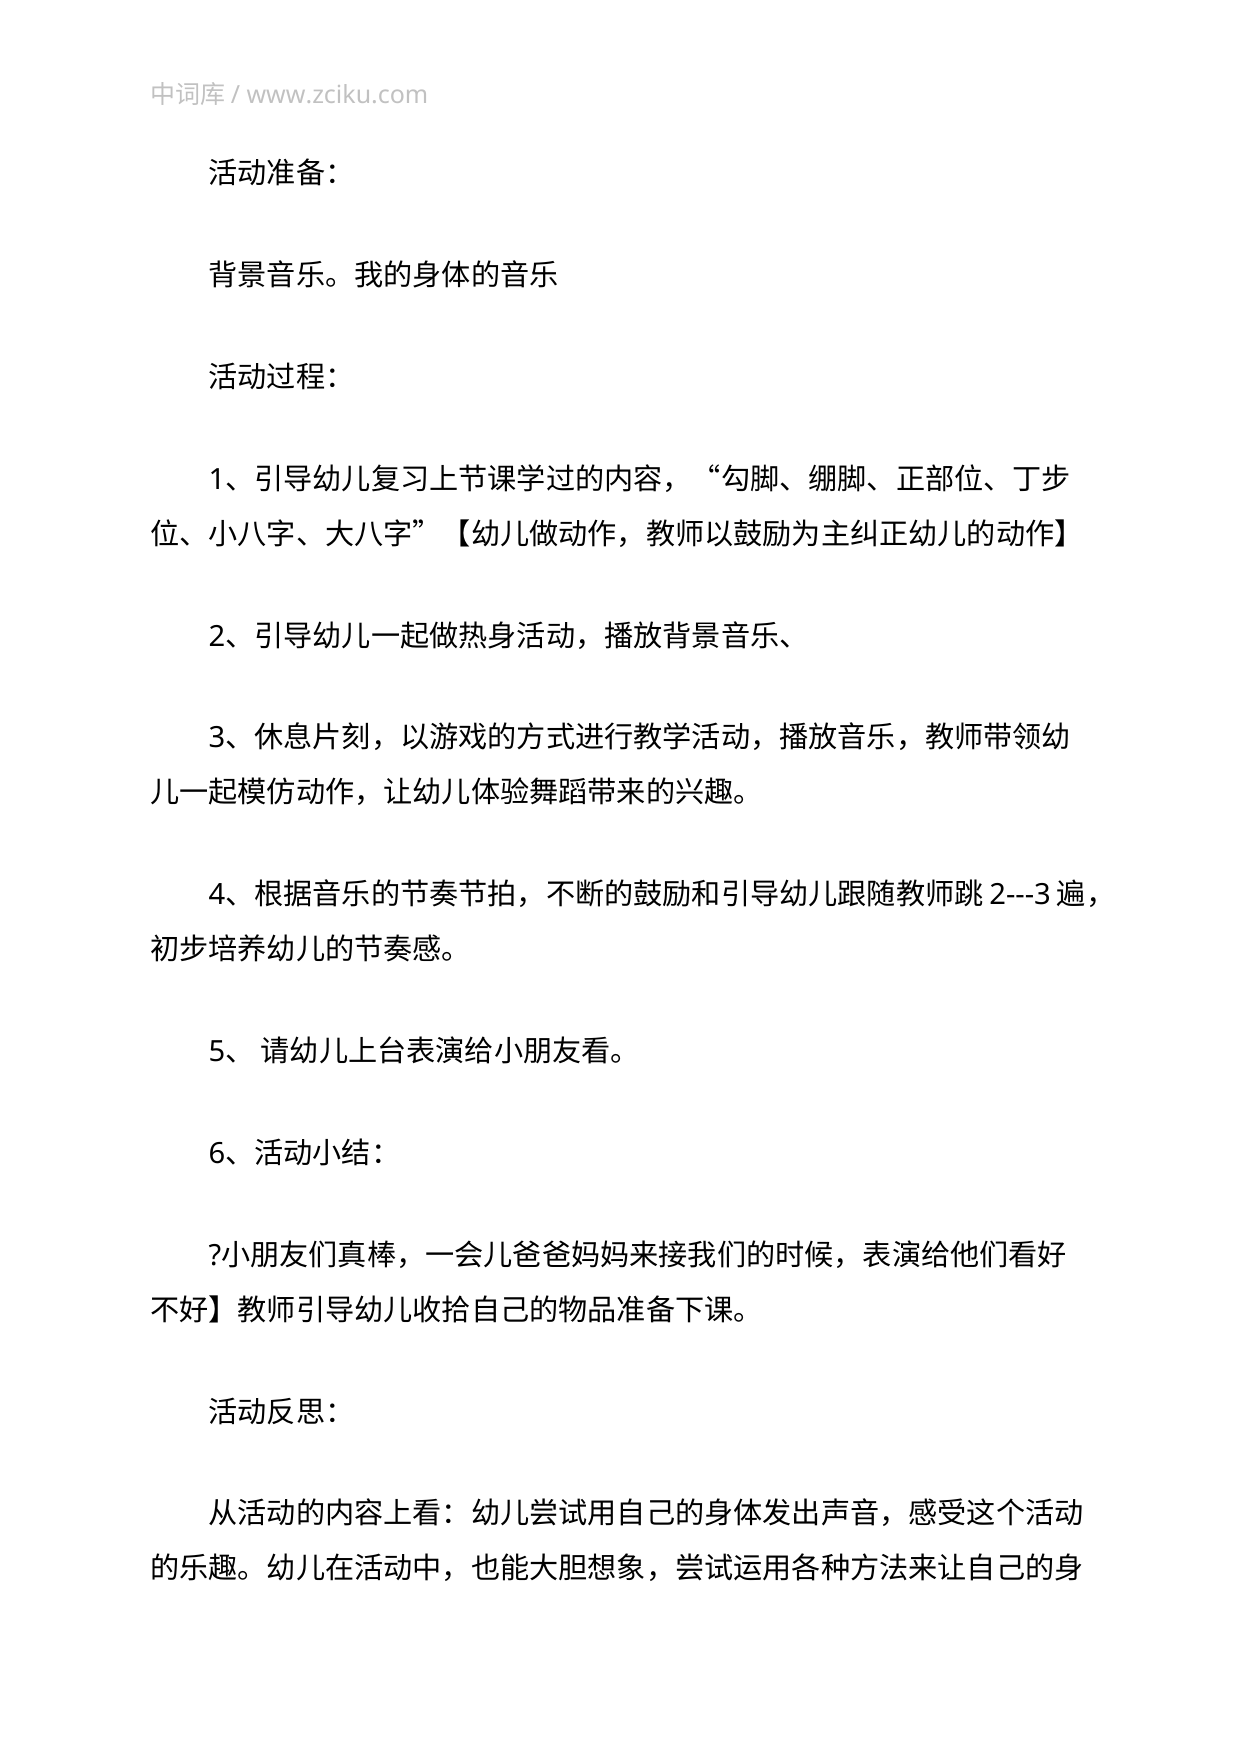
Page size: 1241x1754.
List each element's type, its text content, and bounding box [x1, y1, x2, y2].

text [150, 1490, 1090, 1587]
text 活动反思： [150, 1388, 1090, 1431]
text 活动准备： [150, 150, 1090, 192]
text 2、引导幼儿一起做热身活动，播放背景音乐、 [150, 612, 1090, 654]
text 3、休息片刻，以游戏的方式进行教学活动，播放音乐，教师带领幼儿一起模仿动作，让幼儿体验舞蹈带来的兴趣。 [150, 714, 1090, 811]
text ?小朋友们真棒，一会儿爸爸妈妈来接我们的时候，表演给他们看好不好】教师引导幼儿收拾自己的物品准备下课。 [150, 1232, 1090, 1329]
text 4、根据音乐的节奏节拍，不断的鼓励和引导幼儿跟随教师跳2---3遍，初步培养幼儿的节奏感。 [150, 871, 1090, 968]
text 1、引导幼儿复习上节课学过的内容，“勾脚、绷脚、正部位、丁步位、小八字、大八字”【幼儿做动作，教师以鼓励为主纠正幼儿的动作】 [150, 455, 1090, 553]
text 6、活动小结： [150, 1129, 1090, 1172]
text 活动过程： [150, 353, 1090, 396]
text 5、 请幼儿上台表演给小朋友看。 [150, 1028, 1090, 1070]
text 背景音乐。我的身体的音乐 [150, 252, 1090, 294]
